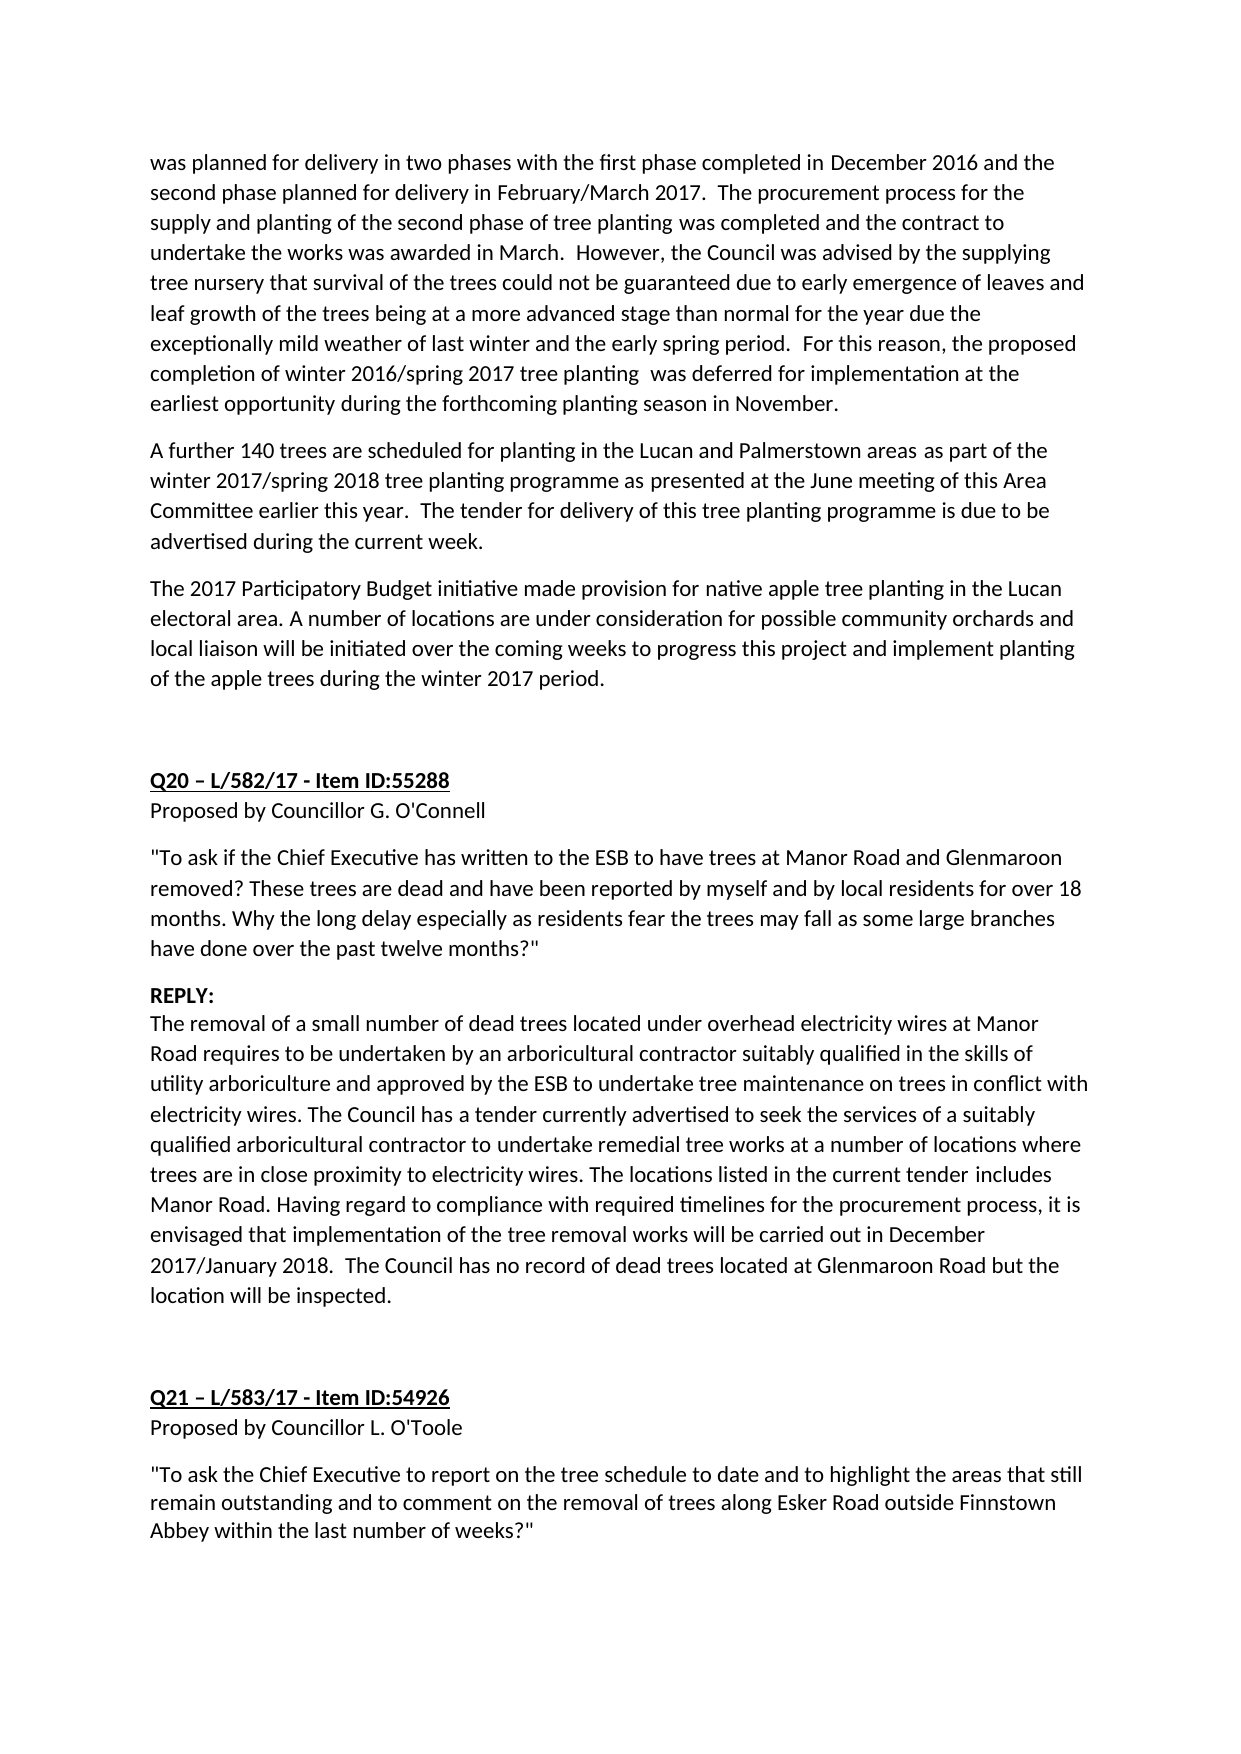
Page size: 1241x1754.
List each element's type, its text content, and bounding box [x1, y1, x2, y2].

subtitle Q20 – L/582/17 - Item ID:55288 [150, 766, 1090, 794]
subtitle Q21 – L/583/17 - Item ID:54926 [150, 1383, 1090, 1411]
text "To ask if the Chief Executive has written to the ESB to have trees at Manor Road and Glenmaroon removed? These trees are dead and have been reported by myself and by local residents for over 18 months. Why the long delay especially as residents fear the trees may fall as some large branches have done over the past twelve months?" [150, 843, 1090, 962]
text A further 140 trees are scheduled for planting in the Lucan and Palmerstown areas as part of the winter 2017/spring 2018 tree planting programme as presented at the June meeting of this Area Committee earlier this year. The tender for delivery of this tree planting programme is due to be advertised during the current week. [150, 436, 1090, 555]
text The 2017 Participatory Budget initiative made provision for native apple tree planting in the Lucan electoral area. A number of locations are under consideration for possible community orchards and local liaison will be initiated over the coming weeks to progress this project and implement planting of the apple trees during the winter 2017 period. [150, 574, 1090, 692]
text Proposed by Councillor G. O'Connell [150, 797, 1090, 825]
text The removal of a small number of dead trees located under overhead electricity wires at Manor Road requires to be undertaken by an arboricultural contractor suitably qualified in the skills of utility arboriculture and approved by the ESB to undertake tree maintenance on trees in conflict with electricity wires. The Council has a tender currently advertised to seek the services of a suitably qualified arboricultural contractor to undertake remedial tree works at a number of locations where trees are in close proximity to electricity wires. The locations listed in the current tender includes Manor Road. Having regard to compliance with required timelines for the procurement process, it is envisaged that implementation of the tree removal works will be carried out in December 2017/January 2018. The Council has no record of dead trees located at Glenmaroon Road but the location will be inspected. [150, 1009, 1090, 1309]
text "To ask the Chief Executive to report on the tree schedule to date and to highlight the areas that still remain outstanding and to comment on the removal of trees along Esker Road outside Finnstown Abbey within the last number of weeks?" [150, 1460, 1090, 1544]
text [150, 148, 1090, 417]
text REPLY: [150, 981, 1090, 1009]
text Proposed by Councillor L. O'Toole [150, 1413, 1090, 1441]
